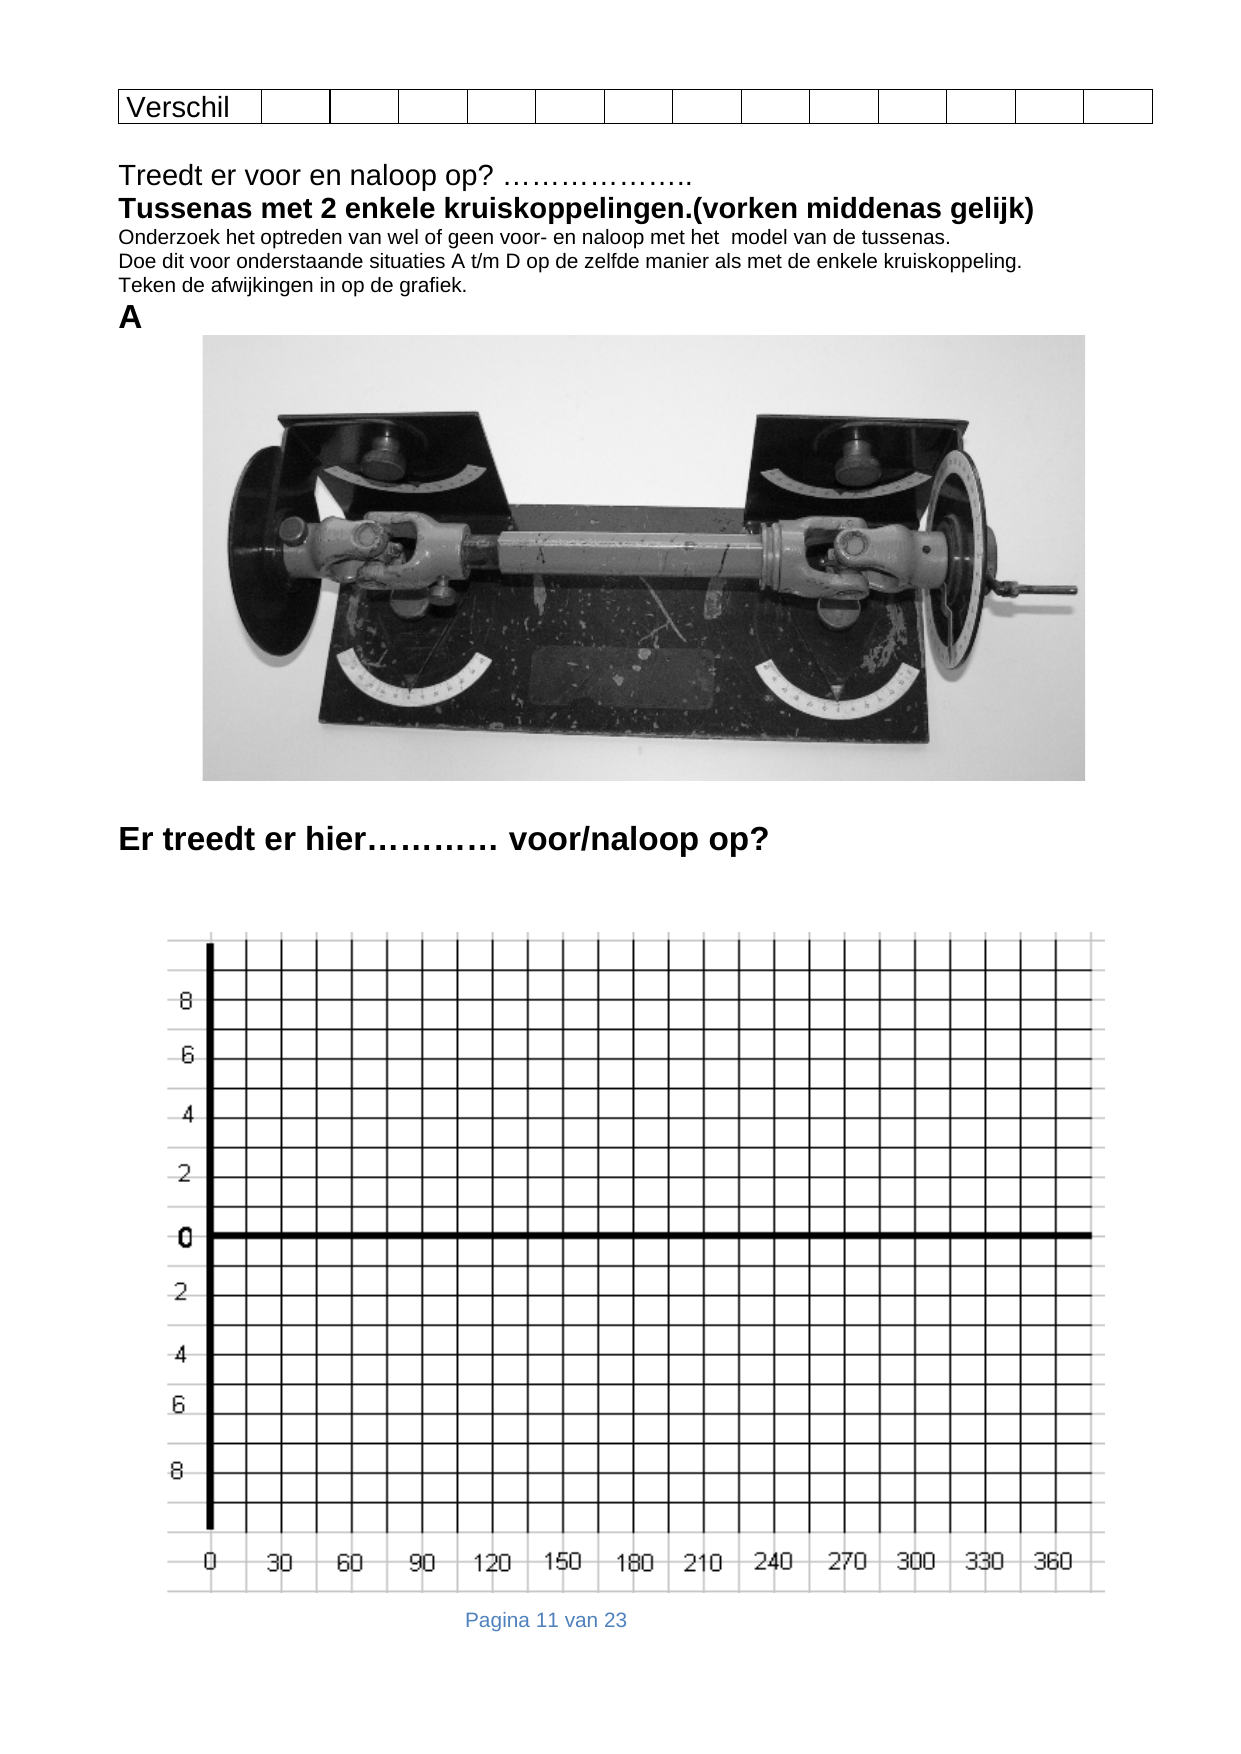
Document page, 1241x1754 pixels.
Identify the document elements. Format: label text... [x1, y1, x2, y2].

table_cell [879, 90, 946, 123]
table_cell [468, 90, 535, 123]
picture [167, 932, 1105, 1593]
text Doe dit voor onderstaande situaties A t/m D op de zelfde manier als met de enkele kruiskoppeling. [118, 249, 1169, 273]
table_cell Verschil [119, 90, 261, 123]
table_cell [810, 90, 878, 123]
table_cell [742, 90, 809, 123]
table_cell [536, 90, 604, 123]
text Tussenas met 2 enkele kruiskoppelingen.(vorken middenas gelijk) [118, 191, 1169, 225]
table_cell [331, 90, 398, 123]
table_cell [1016, 90, 1083, 123]
picture [202, 335, 1086, 781]
text Treedt er voor en naloop op? ……………….. [118, 158, 1169, 191]
table_cell [605, 90, 672, 123]
table_cell [673, 90, 741, 123]
table_cell [262, 90, 329, 123]
text A [118, 297, 1169, 335]
text Teken de afwijkingen in op de grafiek. [118, 273, 1169, 297]
table_cell [947, 90, 1015, 123]
table_cell [1084, 90, 1152, 123]
text Onderzoek het optreden van wel of geen voor- en naloop met het model van de tussenas. [118, 225, 1169, 249]
table_cell [399, 90, 467, 123]
text Er treedt er hier………… voor/naloop op? [118, 819, 1169, 857]
